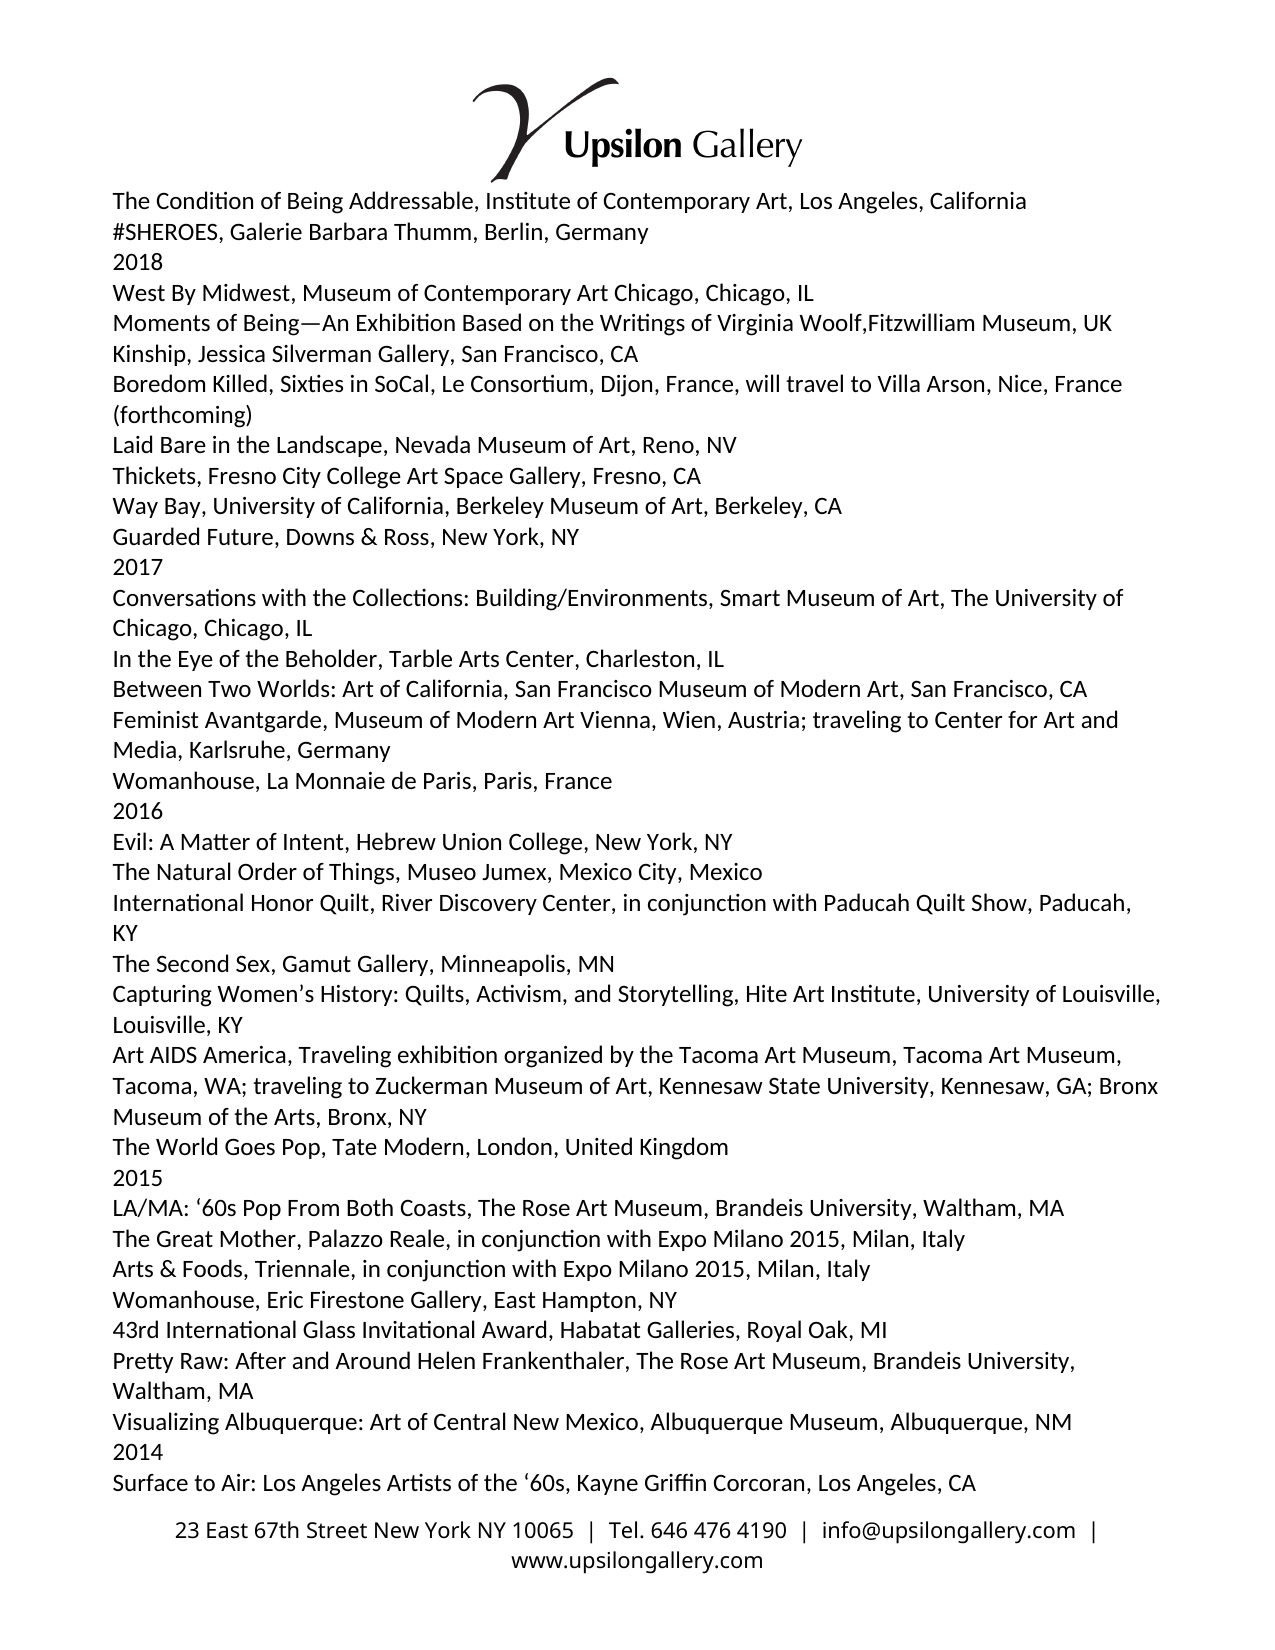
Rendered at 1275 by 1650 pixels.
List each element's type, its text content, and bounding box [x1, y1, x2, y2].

text 2018 West By Midwest, Museum of Contemporary Art Chicago, Chicago, IL Moments of Being—An Exhibition Based on the Writings of Virginia Woolf,Fitzwilliam Museum, UK Kinship, Jessica Silverman Gallery, San Francisco, CA Boredom Killed, Sixties in SoCal, Le Consortium, Dijon, France, will travel to Villa Arson, Nice, France (forthcoming) Laid Bare in the Landscape, Nevada Museum of Art, Reno, NV Thickets, Fresno City College Art Space Gallery, Fresno, CA Way Bay, University of California, Berkeley Museum of Art, Berkeley, CA Guarded Future, Downs & Ross, New York, NY [112, 246, 1162, 551]
picture [472, 75, 803, 185]
text 2017 Conversations with the Collections: Building/Environments, Smart Museum of Art, The University of Chicago, Chicago, IL In the Eye of the Beholder, Tarble Arts Center, Charleston, IL Between Two Worlds: Art of California, San Francisco Museum of Modern Art, San Francisco, CA Feminist Avantgarde, Museum of Modern Art Vienna, Wien, Austria; traveling to Center for Art and Media, Karlsruhe, Germany Womanhouse, La Monnaie de Paris, Paris, France [112, 551, 1162, 796]
text 2015 LA/MA: ‘60s Pop From Both Coasts, The Rose Art Museum, Brandeis University, Waltham, MA The Great Mother, Palazzo Reale, in conjunction with Expo Milano 2015, Milan, Italy Arts & Foods, Triennale, in conjunction with Expo Milano 2015, Milan, Italy Womanhouse, Eric Firestone Gallery, East Hampton, NY 43rd International Glass Invitational Award, Habatat Galleries, Royal Oak, MI Pretty Raw: After and Around Helen Frankenthaler, The Rose Art Museum, Brandeis University, Waltham, MA Visualizing Albuquerque: Art of Central New Mexico, Albuquerque Museum, Albuquerque, NM [112, 1162, 1162, 1436]
text 2016 Evil: A Matter of Intent, Hebrew Union College, New York, NY The Natural Order of Things, Museo Jumex, Mexico City, Mexico International Honor Quilt, River Discovery Center, in conjunction with Paducah Quilt Show, Paducah, KY The Second Sex, Gamut Gallery, Minneapolis, MN Capturing Women’s History: Quilts, Activism, and Storytelling, Hite Art Institute, University of Louisville, Louisville, KY Art AIDS America, Traveling exhibition organized by the Tacoma Art Museum, Tacoma Art Museum, Tacoma, WA; traveling to Zuckerman Museum of Art, Kennesaw State University, Kennesaw, GA; Bronx Museum of the Arts, Bronx, NY The World Goes Pop, Tate Modern, London, United Kingdom [112, 796, 1162, 1162]
